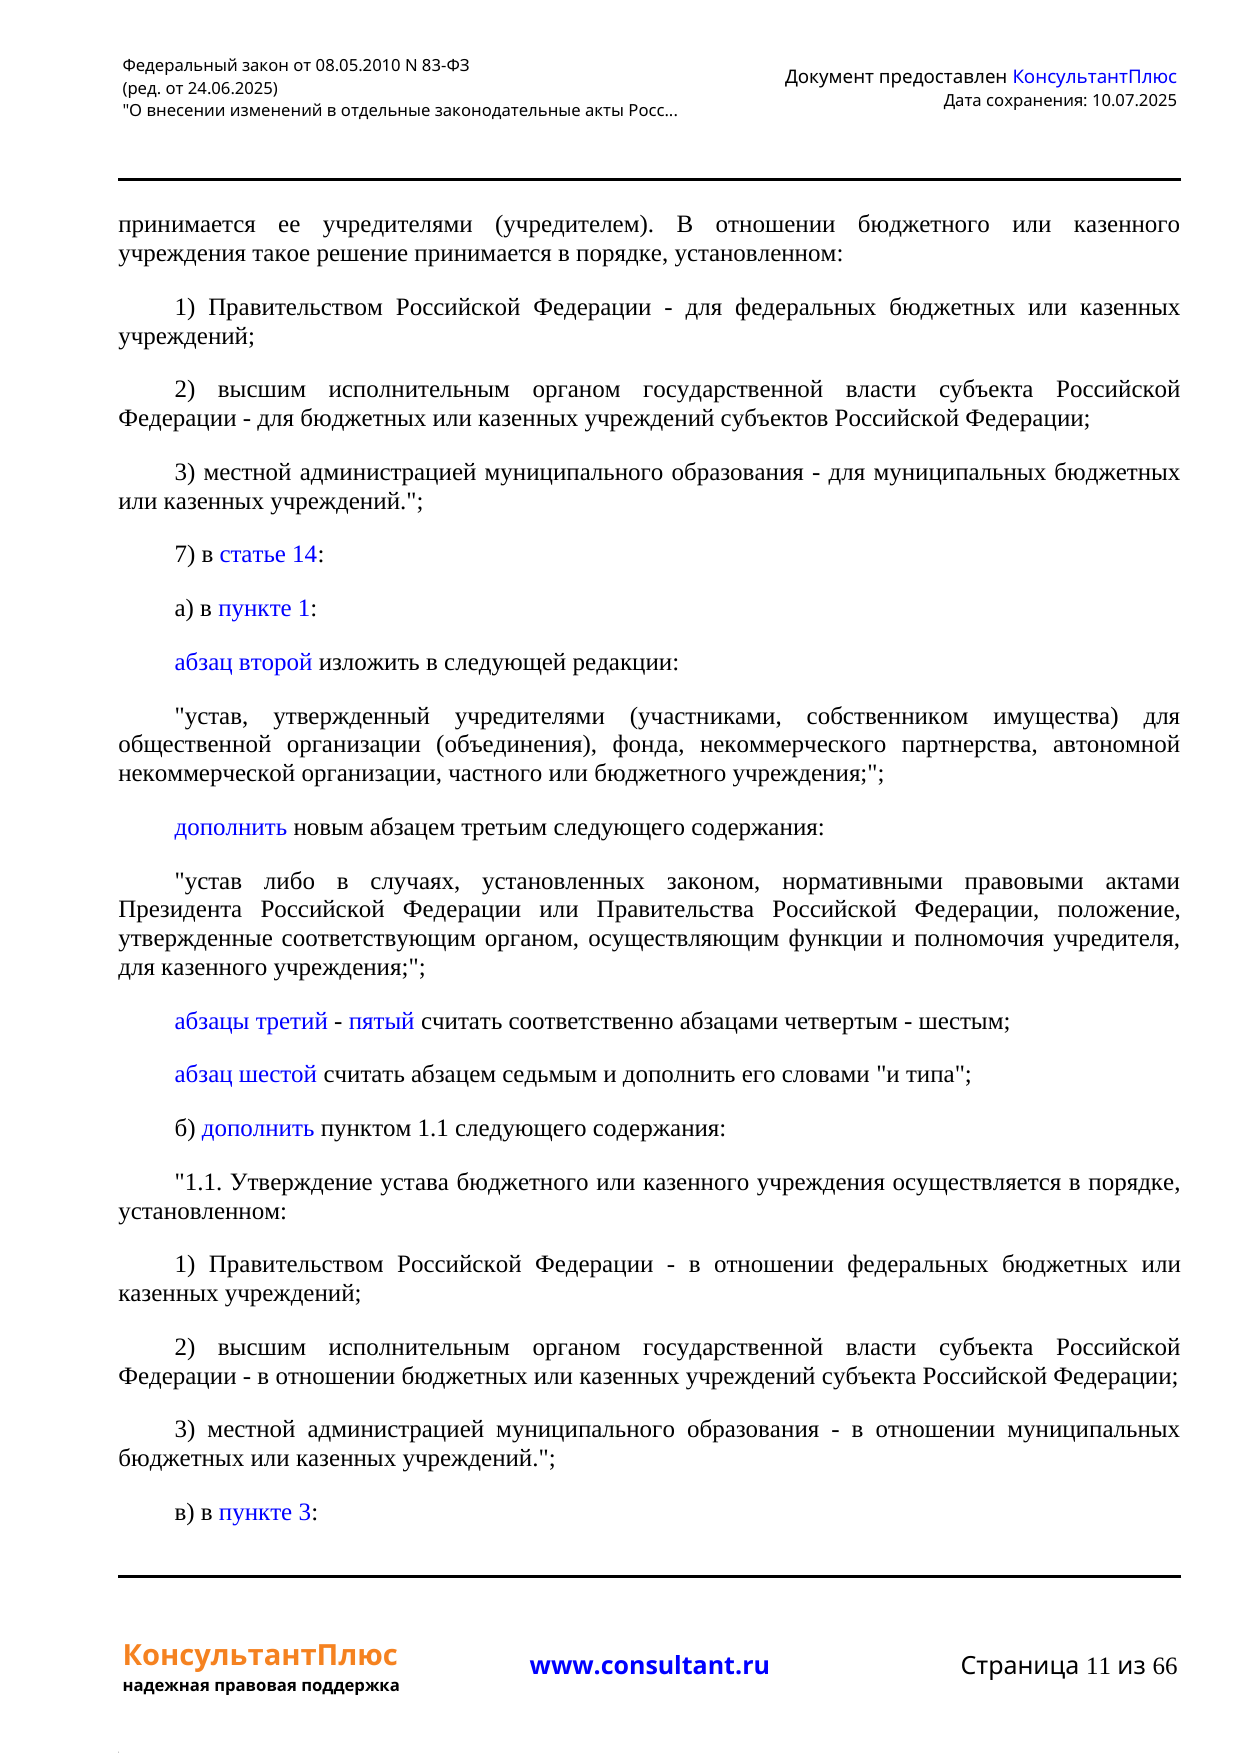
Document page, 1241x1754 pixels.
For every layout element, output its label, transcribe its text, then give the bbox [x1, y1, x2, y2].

text "устав либо в случаях, установленных законом, нормативными правовыми актами Президента Российской Федерации или Правительства Российской Федерации, положение, утвержденные соответствующим органом, осуществляющим функции и полномочия учредителя, для казенного учреждения;"; [118, 866, 1181, 981]
text 7) в статье 14: [118, 539, 1181, 568]
text "1.1. Утверждение устава бюджетного или казенного учреждения осуществляется в порядке, установленном: [118, 1167, 1181, 1224]
text 3) местной администрацией муниципального образования - для муниципальных бюджетных или казенных учреждений."; [118, 457, 1181, 514]
text 2) высшим исполнительным органом государственной власти субъекта Российской Федерации - для бюджетных или казенных учреждений субъектов Российской Федерации; [118, 374, 1181, 432]
text 1) Правительством Российской Федерации - в отношении федеральных бюджетных или казенных учреждений; [118, 1249, 1181, 1307]
text абзац шестой считать абзацем седьмым и дополнить его словами "и типа"; [118, 1059, 1181, 1088]
text в) в пункте 3: [118, 1497, 1181, 1526]
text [118, 209, 1181, 267]
text а) в пункте 1: [118, 593, 1181, 622]
text б) дополнить пунктом 1.1 следующего содержания: [118, 1113, 1181, 1142]
text 1) Правительством Российской Федерации - для федеральных бюджетных или казенных учреждений; [118, 292, 1181, 349]
text абзац второй изложить в следующей редакции: [118, 647, 1181, 676]
text 2) высшим исполнительным органом государственной власти субъекта Российской Федерации - в отношении бюджетных или казенных учреждений субъекта Российской Федерации; [118, 1332, 1181, 1389]
text абзацы третий - пятый считать соответственно абзацами четвертым - шестым; [118, 1006, 1181, 1034]
text "устав, утвержденный учредителями (участниками, собственником имущества) для общественной организации (объединения), фонда, некоммерческого партнерства, автономной некоммерческой организации, частного или бюджетного учреждения;"; [118, 701, 1181, 787]
text 3) местной администрацией муниципального образования - в отношении муниципальных бюджетных или казенных учреждений."; [118, 1414, 1181, 1472]
text дополнить новым абзацем третьим следующего содержания: [118, 812, 1181, 841]
